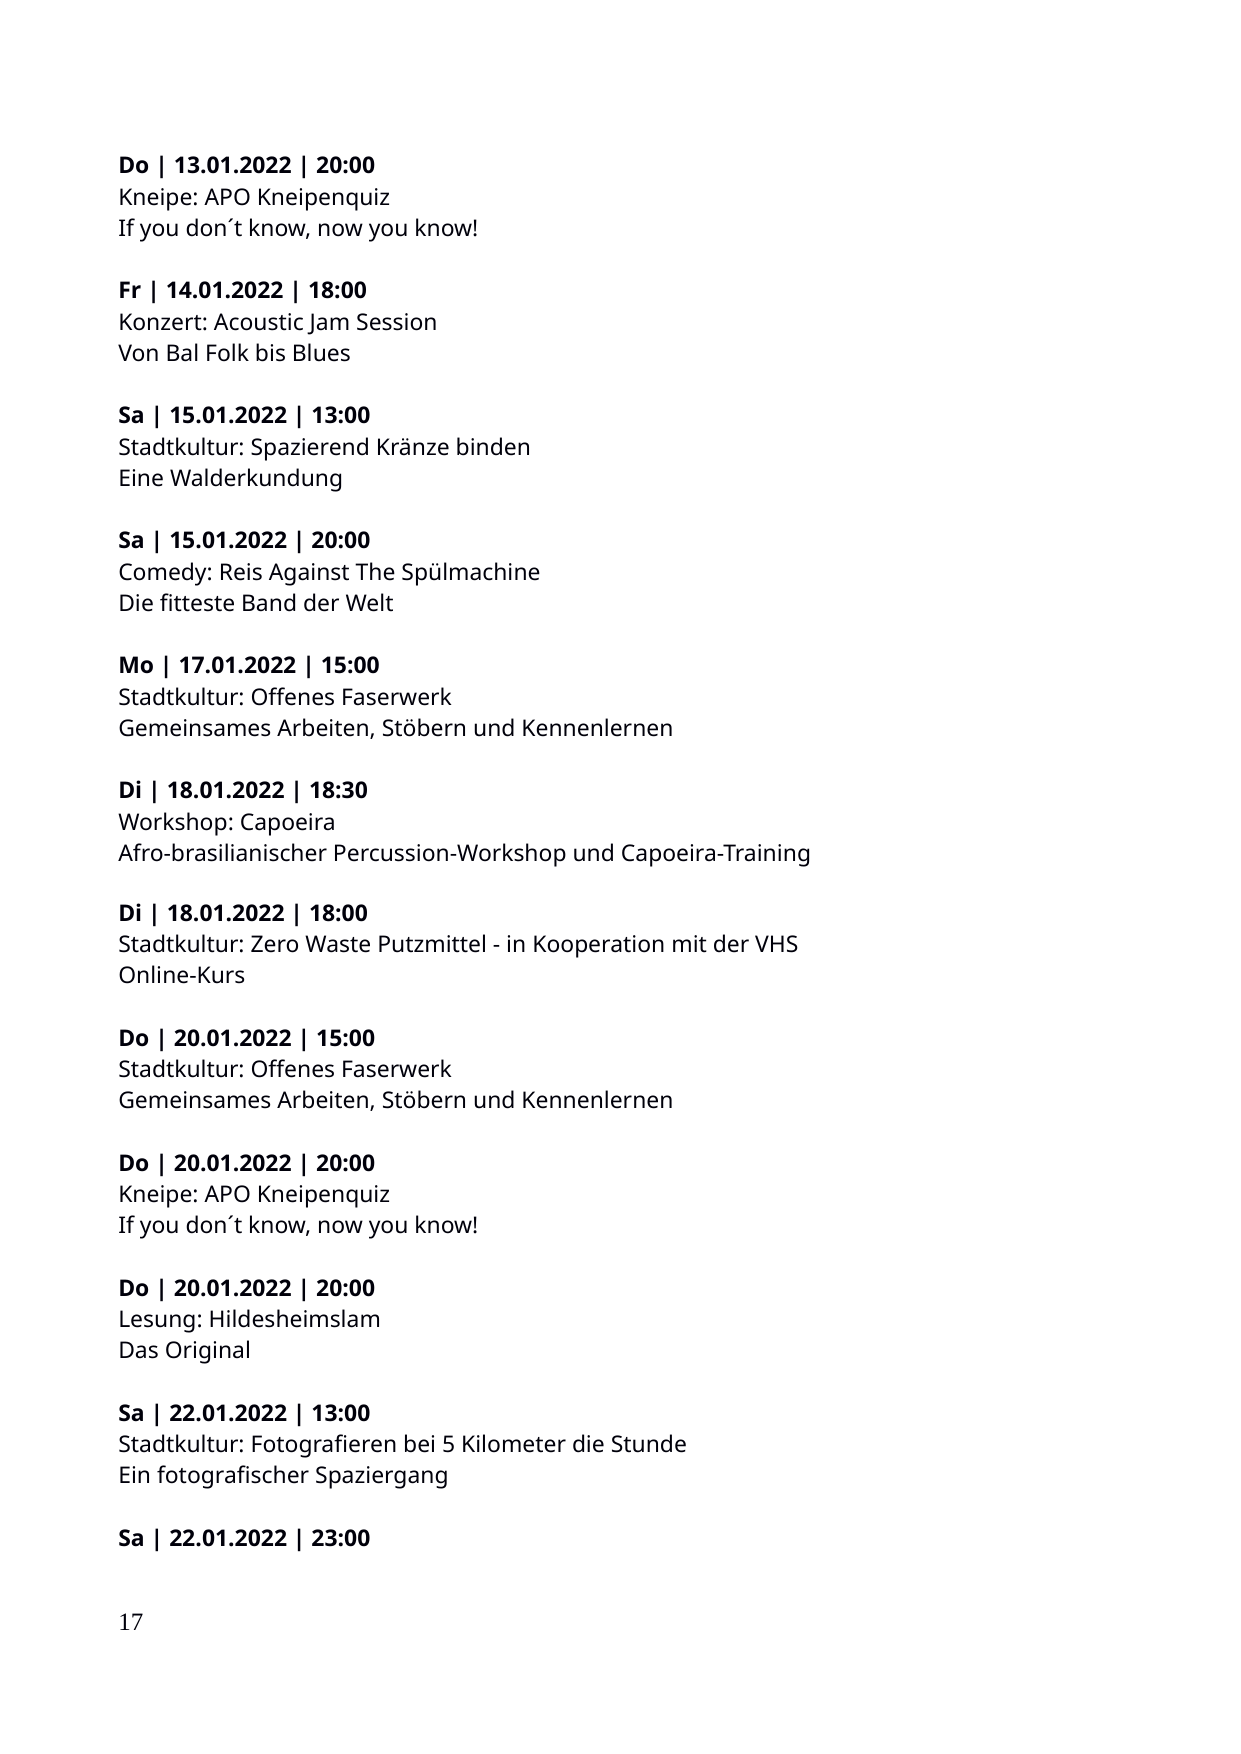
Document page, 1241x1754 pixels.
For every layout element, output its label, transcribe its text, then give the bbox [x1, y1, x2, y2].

text Fr | 14.01.2022 | 18:00 [118, 274, 1122, 306]
text Kneipe: APO Kneipenquiz [118, 1178, 1122, 1209]
text Gemeinsames Arbeiten, Stöbern und Kennenlernen [118, 1084, 1122, 1116]
text Do | 20.01.2022 | 20:00 [118, 1147, 1122, 1178]
text Do | 20.01.2022 | 15:00 [118, 1022, 1122, 1053]
text Comedy: Reis Against The Spülmachine [118, 556, 1122, 587]
text Sa | 22.01.2022 | 13:00 [118, 1397, 1122, 1428]
text Online-Kurs [118, 959, 1122, 991]
text Sa | 22.01.2022 | 23:00 [118, 1522, 1122, 1553]
text Von Bal Folk bis Blues [118, 337, 1122, 368]
text Die fitteste Band der Welt [118, 587, 1122, 618]
text Stadtkultur: Zero Waste Putzmittel - in Kooperation mit der VHS [118, 928, 1122, 959]
text If you don´t know, now you know! [118, 1209, 1122, 1241]
text Do | 13.01.2022 | 20:00 [118, 149, 1122, 181]
text Di | 18.01.2022 | 18:00 [118, 897, 1122, 928]
text Stadtkultur: Spazierend Kränze binden [118, 431, 1122, 462]
text Kneipe: APO Kneipenquiz [118, 181, 1122, 212]
text Stadtkultur: Fotografieren bei 5 Kilometer die Stunde [118, 1428, 1122, 1459]
text Konzert: Acoustic Jam Session [118, 306, 1122, 337]
text Lesung: Hildesheimslam [118, 1303, 1122, 1334]
text Mo | 17.01.2022 | 15:00 [118, 649, 1122, 681]
text Di | 18.01.2022 | 18:30 [118, 774, 1122, 806]
text Do | 20.01.2022 | 20:00 [118, 1272, 1122, 1303]
text Sa | 15.01.2022 | 13:00 [118, 399, 1122, 431]
text Das Original [118, 1334, 1122, 1366]
text Sa | 15.01.2022 | 20:00 [118, 524, 1122, 556]
text Stadtkultur: Offenes Faserwerk [118, 681, 1122, 712]
text Eine Walderkundung [118, 462, 1122, 493]
text Gemeinsames Arbeiten, Stöbern und Kennenlernen [118, 712, 1122, 743]
text Afro-brasilianischer Percussion-Workshop und Capoeira-Training [118, 837, 1122, 868]
text Ein fotografischer Spaziergang [118, 1459, 1122, 1491]
text If you don´t know, now you know! [118, 212, 1122, 243]
text Stadtkultur: Offenes Faserwerk [118, 1053, 1122, 1084]
text Workshop: Capoeira [118, 806, 1122, 837]
